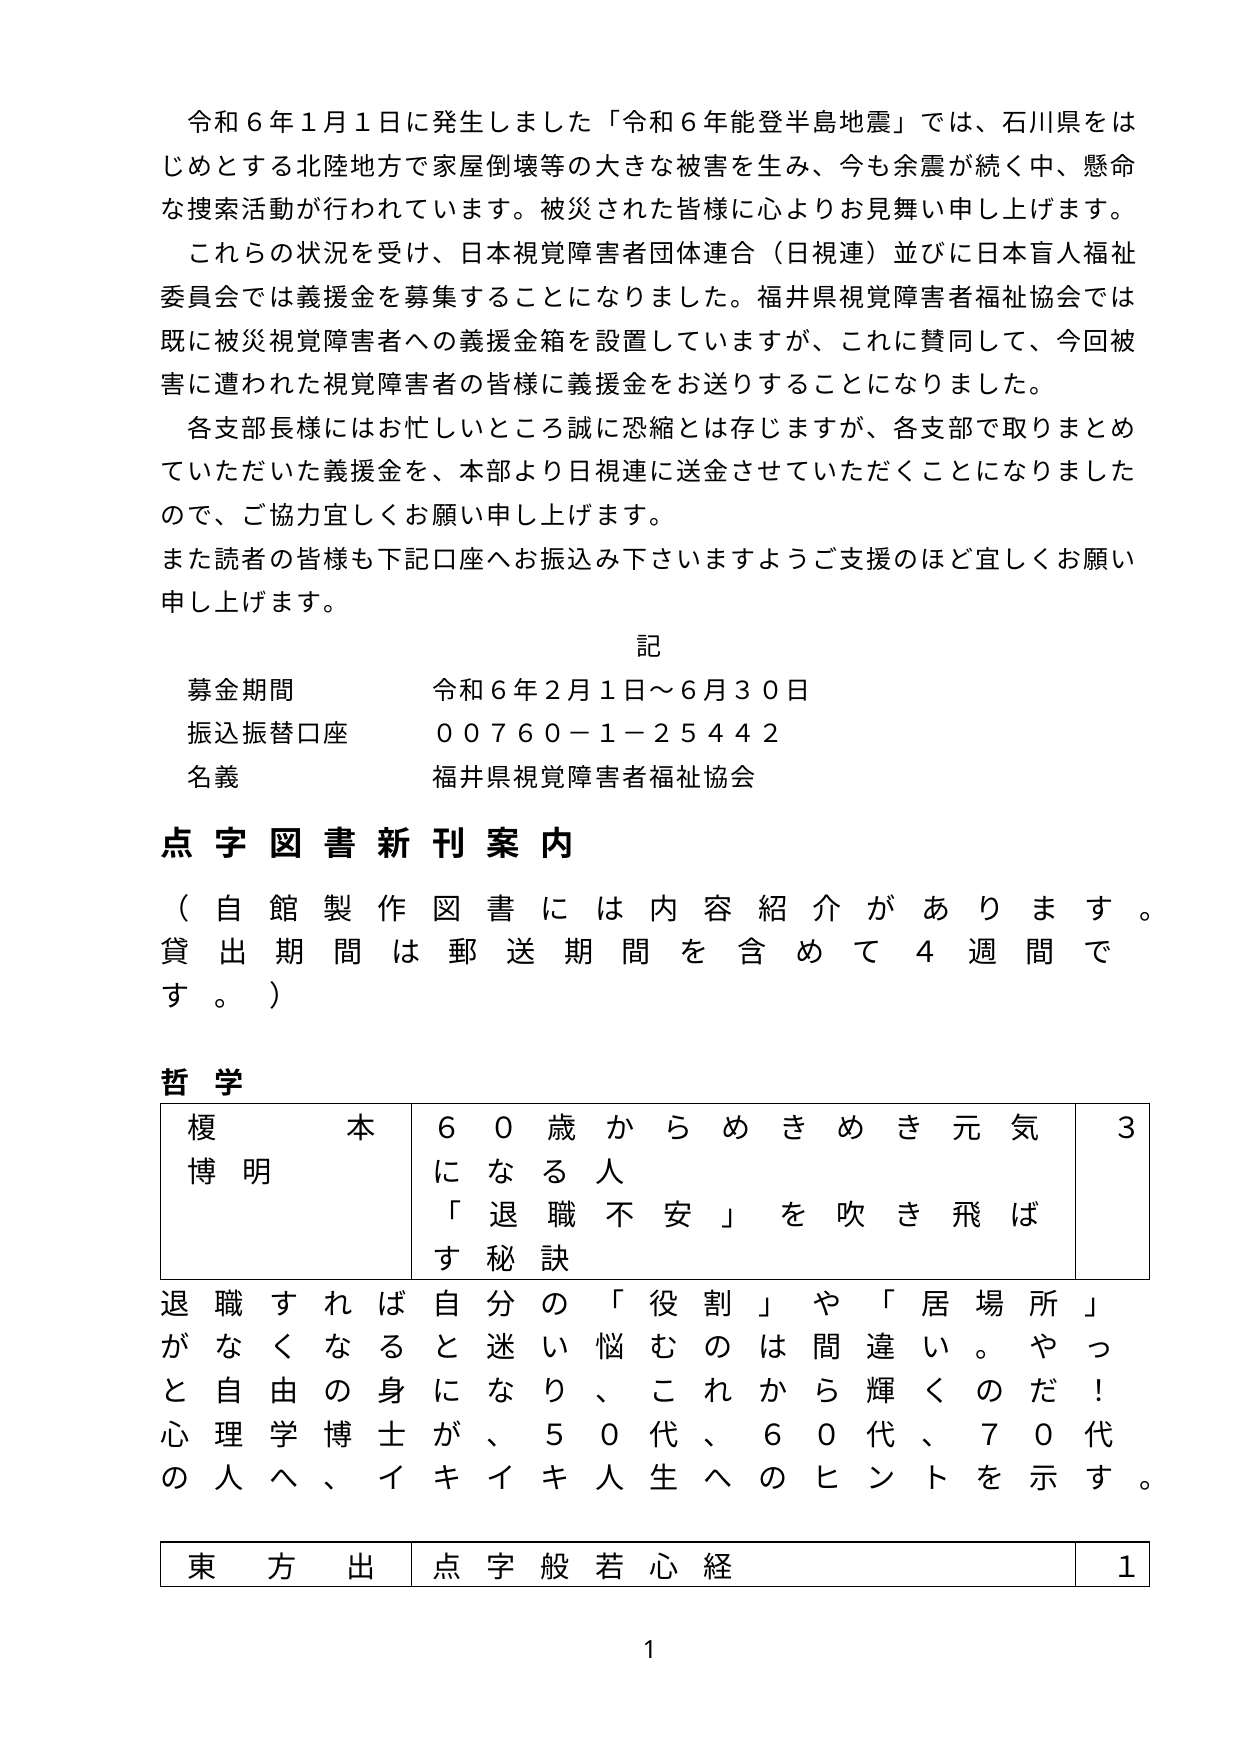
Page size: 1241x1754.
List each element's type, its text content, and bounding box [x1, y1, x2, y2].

subtitle 記 [160, 623, 1139, 666]
text 令和６年１月１日に発生しました「令和６年能登半島地震」では、石川県をはじめとする北陸地方で家屋倒壊等の大きな被害を生み、今も余震が続く中、懸命な捜索活動が行われています。被災された皆様に心よりお見舞い申し上げます。 [160, 99, 1139, 230]
text また読者の皆様も下記口座へお振込み下さいますようご支援のほど宜しくお願い申し上げます。 [160, 536, 1139, 623]
table_header 榎本 博明 [161, 1104, 411, 1278]
text 退職すれば自分の「役割」や「居場所」がなくなると迷い悩むのは間違い。やっと自由の身になり、これから輝くのだ！心理学博士が、５０代、６０代、７０代の人へ、イキイキ人生へのヒントを示す。 [160, 1280, 1139, 1498]
text 募金期間 令和６年２月１日～６月３０日 [160, 666, 1139, 710]
text 各支部長様にはお忙しいところ誠に恐縮とは存じますが、各支部で取りまとめていただいた義援金を、本部より日視連に送金させていただくことになりましたので、ご協力宜しくお願い申し上げます。 [160, 404, 1139, 536]
text 振込振替口座 ００７６０－１－２５４４２ [160, 710, 1139, 754]
text 点字図書新刊案内 [160, 797, 1139, 885]
text 名義 福井県視覚障害者福祉協会 [160, 754, 1139, 797]
table_header ３ [1076, 1104, 1149, 1278]
text これらの状況を受け、日本視覚障害者団体連合（日視連）並びに日本盲人福祉委員会では義援金を募集することになりました。福井県視覚障害者福祉協会では既に被災視覚障害者への義援金箱を設置していますが、これに賛同して、今回被害に遭われた視覚障害者の皆様に義援金をお送りすることになりました。 [160, 230, 1139, 404]
table_header 点字般若心経 [412, 1543, 1075, 1586]
text 哲学 [160, 1059, 1139, 1103]
table_header １ [1076, 1543, 1149, 1586]
table_header ６０歳からめきめき元気になる人 「退職不安」を吹き飛ばす秘訣 [412, 1104, 1075, 1278]
table_header 東方出版／編 [161, 1543, 411, 1586]
text （自館製作図書には内容紹介があります。貸出期間は郵送期間を含めて４週間です。） [160, 885, 1139, 1016]
